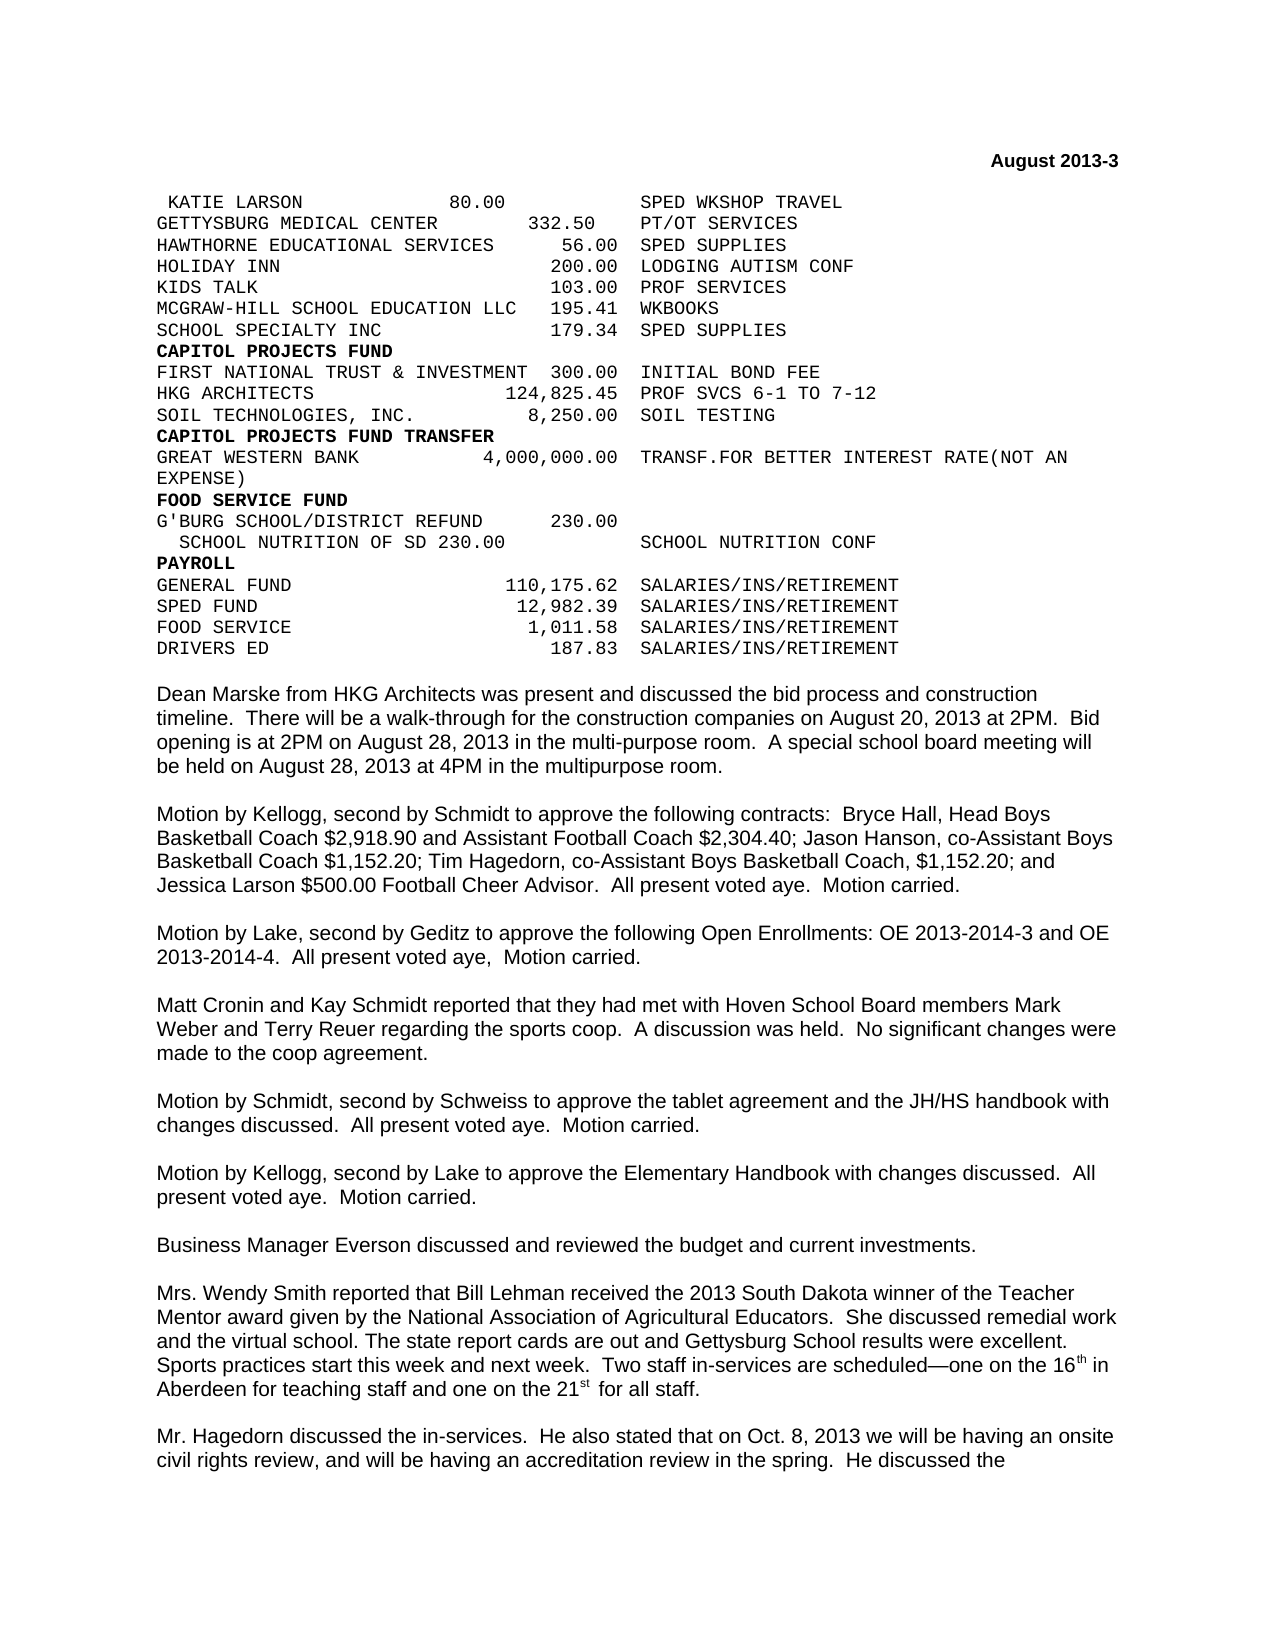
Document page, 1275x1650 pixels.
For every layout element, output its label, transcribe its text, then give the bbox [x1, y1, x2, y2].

text Dean Marske from HKG Architects was present and discussed the bid process and construction timeline. There will be a walk-through for the construction companies on August 20, 2013 at 2PM. Bid opening is at 2PM on August 28, 2013 in the multi-purpose room. A special school board meeting will be held on August 28, 2013 at 4PM in the multipurpose room. [156, 682, 1118, 777]
text GREAT WESTERN BANK 4,000,000.00 TRANSF.FOR BETTER INTEREST RATE(NOT AN EXPENSE) [156, 448, 1118, 490]
text DRIVERS ED 187.83 SALARIES/INS/RETIREMENT [156, 639, 1118, 660]
text HKG ARCHITECTS 124,825.45 PROF SVCS 6-1 TO 7-12 [156, 384, 1118, 405]
text FIRST NATIONAL TRUST & INVESTMENT 300.00 INITIAL BOND FEE [156, 363, 1118, 384]
text PAYROLL [156, 554, 1118, 575]
text SOIL TECHNOLOGIES, INC. 8,250.00 SOIL TESTING [156, 405, 1118, 427]
text Matt Cronin and Kay Schmidt reported that they had met with Hoven School Board members Mark Weber and Terry Reuer regarding the sports coop. A discussion was held. No significant changes were made to the coop agreement. [156, 993, 1118, 1065]
text Mr. Hagedorn discussed the in-services. He also stated that on Oct. 8, 2013 we will be having an onsite civil rights review, and will be having an accreditation review in the spring. He discussed the [156, 1424, 1118, 1472]
text G'BURG SCHOOL/DISTRICT REFUND 230.00 [156, 512, 1118, 533]
text CAPITOL PROJECTS FUND TRANSFER [156, 427, 1118, 448]
text FOOD SERVICE 1,011.58 SALARIES/INS/RETIREMENT [156, 618, 1118, 639]
text GENERAL FUND 110,175.62 SALARIES/INS/RETIREMENT [156, 575, 1118, 597]
text Motion by Kellogg, second by Schmidt to approve the following contracts: Bryce Hall, Head Boys Basketball Coach $2,918.90 and Assistant Football Coach $2,304.40; Jason Hanson, co-Assistant Boys Basketball Coach $1,152.20; Tim Hagedorn, co-Assistant Boys Basketball Coach, $1,152.20; and Jessica Larson $500.00 Football Cheer Advisor. All present voted aye. Motion carried. [156, 801, 1118, 897]
text Business Manager Everson discussed and reviewed the budget and current investments. [156, 1233, 1118, 1257]
text SPED FUND 12,982.39 SALARIES/INS/RETIREMENT [156, 597, 1118, 618]
text KIDS TALK 103.00 PROF SERVICES [156, 278, 1118, 299]
text Motion by Lake, second by Geditz to approve the following Open Enrollments: OE 2013-2014-3 and OE 2013-2014-4. All present voted aye, Motion carried. [156, 921, 1118, 969]
text Motion by Kellogg, second by Lake to approve the Elementary Handbook with changes discussed. All present voted aye. Motion carried. [156, 1161, 1118, 1209]
text SCHOOL SPECIALTY INC 179.34 SPED SUPPLIES [156, 320, 1118, 342]
text MCGRAW-HILL SCHOOL EDUCATION LLC 195.41 WKBOOKS [156, 299, 1118, 320]
text HOLIDAY INN 200.00 LODGING AUTISM CONF [156, 257, 1118, 278]
text KATIE LARSON 80.00 SPED WKSHOP TRAVEL [156, 193, 1118, 214]
text FOOD SERVICE FUND [156, 490, 1118, 512]
text Motion by Schmidt, second by Schweiss to approve the tablet agreement and the JH/HS handbook with changes discussed. All present voted aye. Motion carried. [156, 1089, 1118, 1137]
text SCHOOL NUTRITION OF SD 230.00 SCHOOL NUTRITION CONF [156, 533, 1118, 554]
text CAPITOL PROJECTS FUND [156, 342, 1118, 363]
text GETTYSBURG MEDICAL CENTER 332.50 PT/OT SERVICES [156, 214, 1118, 235]
text August 2013-3 [156, 150, 1118, 172]
text HAWTHORNE EDUCATIONAL SERVICES 56.00 SPED SUPPLIES [156, 235, 1118, 257]
text Mrs. Wendy Smith reported that Bill Lehman received the 2013 South Dakota winner of the Teacher Mentor award given by the National Association of Agricultural Educators. She discussed remedial work and the virtual school. The state report cards are out and Gettysburg School results were excellent. Sports practices start this week and next week. Two staff in-services are scheduled—one on the 16th in Aberdeen for teaching staff and one on the 21st for all staff. [156, 1281, 1118, 1400]
